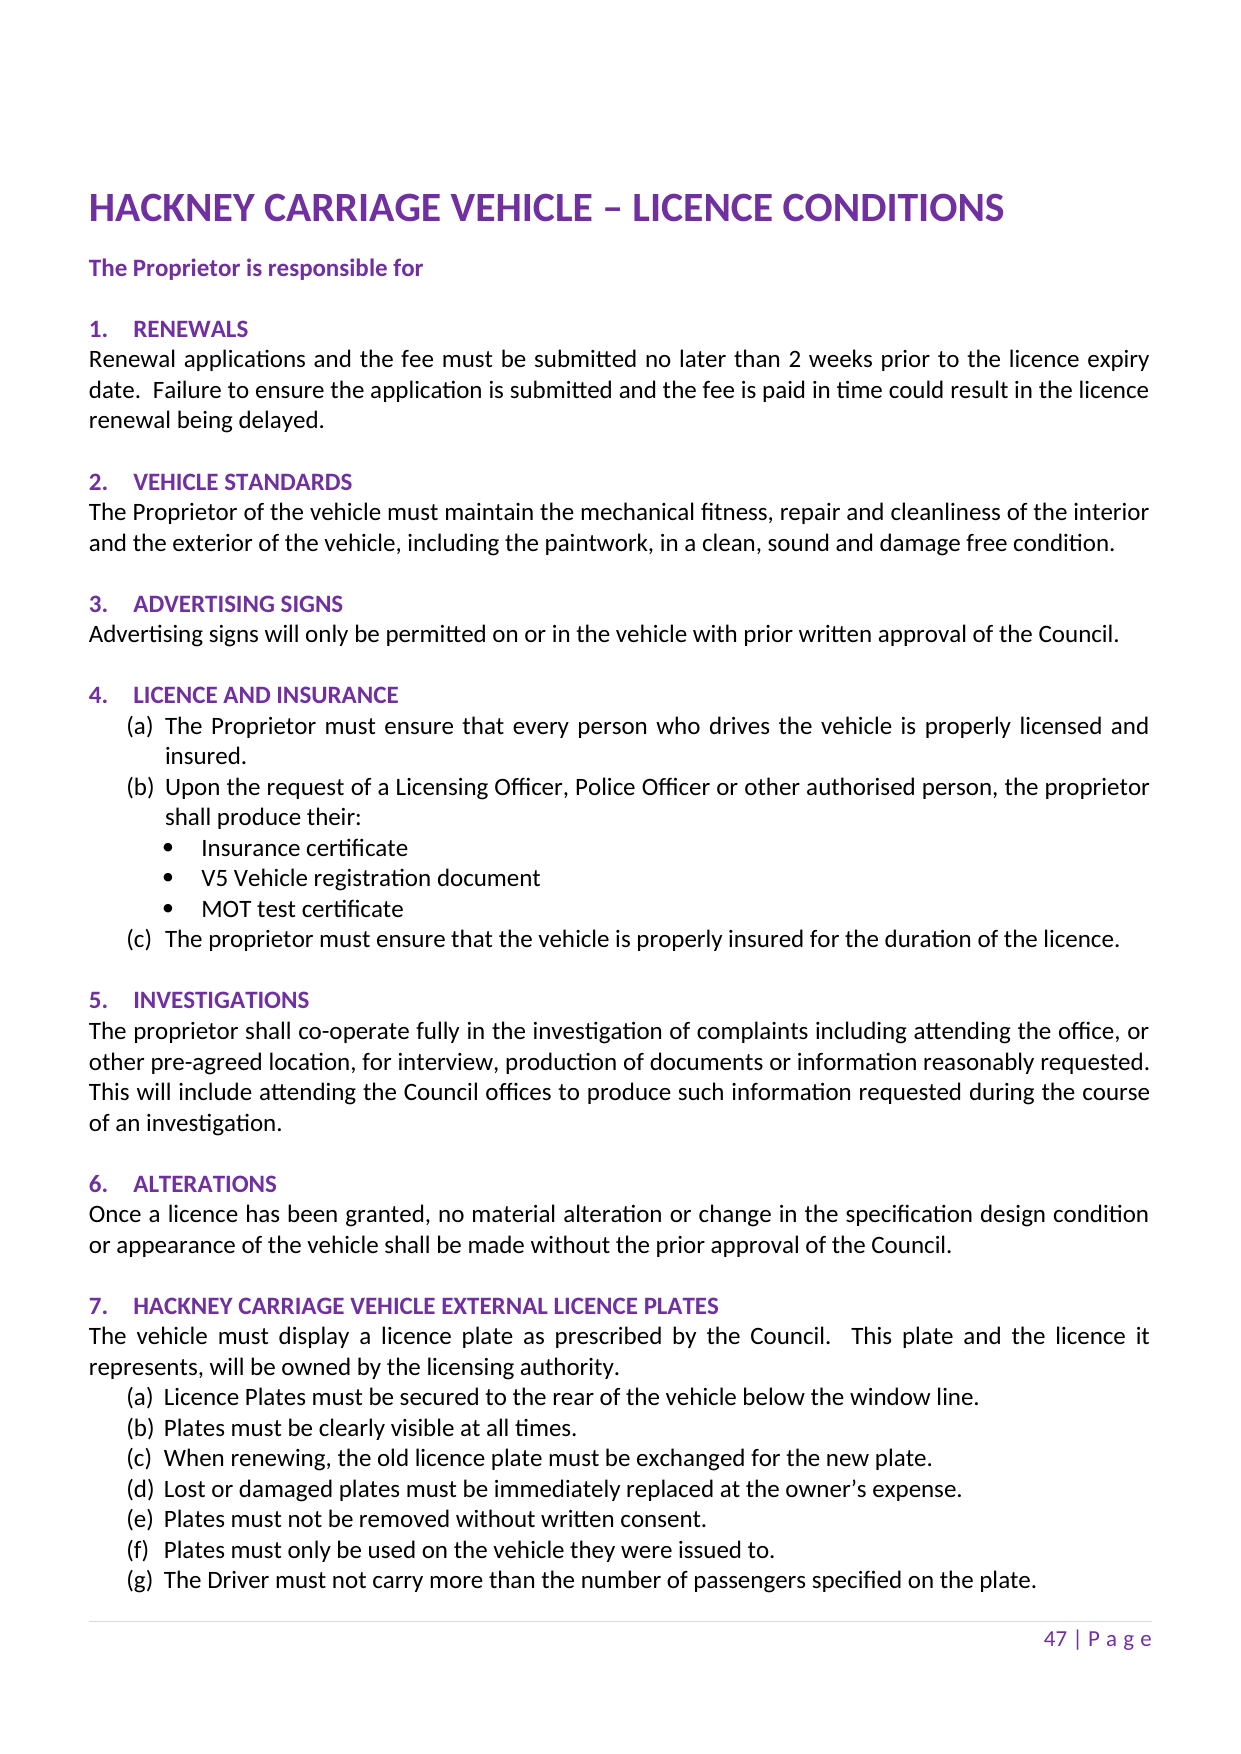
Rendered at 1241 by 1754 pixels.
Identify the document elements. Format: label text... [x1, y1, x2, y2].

list The Proprietor must ensure that every person who drives the vehicle is properly licensed and insured. [126, 710, 1152, 771]
list RENEWALS [89, 313, 1152, 344]
text HACKNEY CARRIAGE VEHICLE – LICENCE CONDITIONS [89, 181, 1152, 231]
list Plates must be clearly visible at all times. [126, 1412, 1152, 1442]
text Renewal applications and the fee must be submitted no later than 2 weeks prior to the licence expiry date. Failure to ensure the application is submitted and the fee is paid in time could result in the licence renewal being delayed. [89, 344, 1152, 435]
list Lost or damaged plates must be immediately replaced at the owner’s expense. [126, 1473, 1152, 1503]
text The Proprietor of the vehicle must maintain the mechanical fitness, repair and cleanliness of the interior and the exterior of the vehicle, including the paintwork, in a clean, sound and damage free condition. [89, 496, 1152, 557]
list ADVERTISING SIGNS [89, 588, 1152, 618]
list HACKNEY CARRIAGE VEHICLE EXTERNAL LICENCE PLATES [89, 1290, 1152, 1320]
list The proprietor must ensure that the vehicle is properly insured for the duration of the licence. [126, 923, 1152, 954]
list V5 Vehicle registration document [164, 862, 1152, 893]
text The proprietor shall co-operate fully in the investigation of complaints including attending the office, or other pre-agreed location, for interview, production of documents or information reasonably requested. This will include attending the Council offices to produce such information requested during the course of an investigation. [89, 1015, 1152, 1137]
list Licence Plates must be secured to the rear of the vehicle below the window line. [126, 1381, 1152, 1412]
list VEHICLE STANDARDS [89, 466, 1152, 496]
list ALTERATIONS [89, 1168, 1152, 1198]
list Plates must not be removed without written consent. [126, 1503, 1152, 1534]
text Advertising signs will only be permitted on or in the vehicle with prior written approval of the Council. [89, 618, 1152, 649]
list When renewing, the old licence plate must be exchanged for the new plate. [126, 1442, 1152, 1473]
list MOT test certificate [164, 893, 1152, 923]
text The Proprietor is responsible for [89, 252, 1152, 283]
text The vehicle must display a licence plate as prescribed by the Council. This plate and the licence it represents, will be owned by the licensing authority. [89, 1320, 1152, 1381]
list INVESTIGATIONS [89, 984, 1152, 1015]
list Plates must only be used on the vehicle they were issued to. [126, 1534, 1152, 1564]
text Once a licence has been granted, no material alteration or change in the specification design condition or appearance of the vehicle shall be made without the prior approval of the Council. [89, 1198, 1152, 1259]
list The Driver must not carry more than the number of passengers specified on the plate. [126, 1564, 1152, 1595]
list Insurance certificate [164, 832, 1152, 862]
list Upon the request of a Licensing Officer, Police Officer or other authorised person, the proprietor shall produce their: [126, 771, 1152, 832]
list LICENCE AND INSURANCE [89, 679, 1152, 710]
